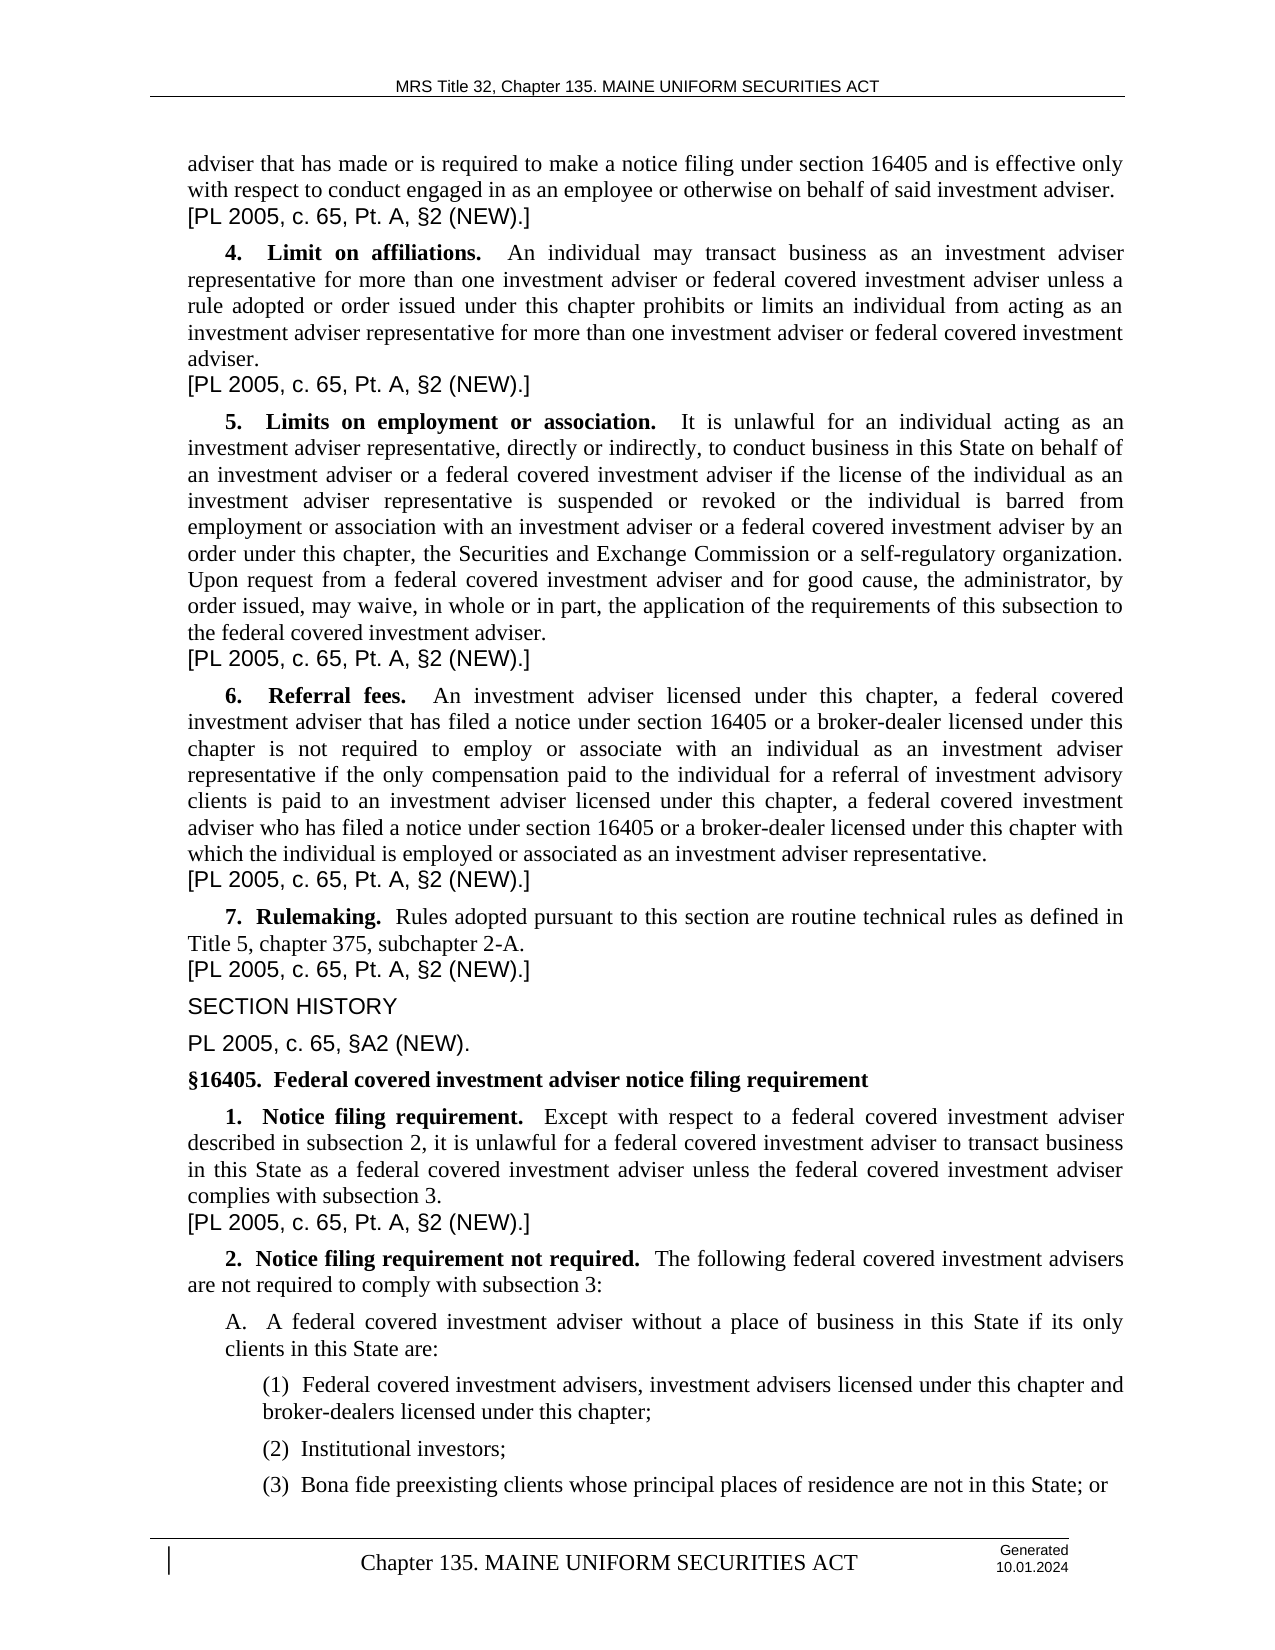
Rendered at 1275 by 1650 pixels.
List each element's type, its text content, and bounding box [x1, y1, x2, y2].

text [PL 2005, c. 65, Pt. A, §2 (NEW).] [187, 371, 1125, 398]
text A. A federal covered investment adviser without a place of business in this State if its only clients in this State are: [225, 1308, 1125, 1361]
text [PL 2005, c. 65, Pt. A, §2 (NEW).] [187, 866, 1125, 893]
text §16405. Federal covered investment adviser notice filing requirement [187, 1066, 1125, 1093]
text [PL 2005, c. 65, Pt. A, §2 (NEW).] [187, 203, 1125, 229]
text (3) Bona fide preexisting clients whose principal places of residence are not in this State; or [262, 1471, 1125, 1498]
text [PL 2005, c. 65, Pt. A, §2 (NEW).] [187, 645, 1125, 672]
text 1. Notice filing requirement. Except with respect to a federal covered investment adviser described in subsection 2, it is unlawful for a federal covered investment adviser to transact business in this State as a federal covered investment adviser unless the federal covered investment adviser complies with subsection 3. [187, 1103, 1125, 1208]
text 2. Notice filing requirement not required. The following federal covered investment advisers are not required to comply with subsection 3: [187, 1245, 1125, 1298]
text [PL 2005, c. 65, Pt. A, §2 (NEW).] [187, 1208, 1125, 1235]
text (1) Federal covered investment advisers, investment advisers licensed under this chapter and broker-dealers licensed under this chapter; [262, 1371, 1125, 1424]
text 7. Rulemaking. Rules adopted pursuant to this section are routine technical rules as defined in Title 5, chapter 375, subchapter 2‑A. [187, 903, 1125, 956]
text (2) Institutional investors; [262, 1434, 1125, 1461]
text PL 2005, c. 65, §A2 (NEW). [187, 1029, 1125, 1056]
text 6. Referral fees. An investment adviser licensed under this chapter, a federal covered investment adviser that has filed a notice under section 16405 or a broker-dealer licensed under this chapter is not required to employ or associate with an individual as an investment adviser representative if the only compensation paid to the individual for a referral of investment advisory clients is paid to an investment adviser licensed under this chapter, a federal covered investment adviser who has filed a notice under section 16405 or a broker-dealer licensed under this chapter with which the individual is employed or associated as an investment adviser representative. [187, 682, 1125, 866]
text 4. Limit on affiliations. An individual may transact business as an investment adviser representative for more than one investment adviser or federal covered investment adviser unless a rule adopted or order issued under this chapter prohibits or limits an individual from acting as an investment adviser representative for more than one investment adviser or federal covered investment adviser. [187, 239, 1125, 371]
text 5. Limits on employment or association. It is unlawful for an individual acting as an investment adviser representative, directly or indirectly, to conduct business in this State on behalf of an investment adviser or a federal covered investment adviser if the license of the individual as an investment adviser representative is suspended or revoked or the individual is barred from employment or association with an investment adviser or a federal covered investment adviser by an order under this chapter, the Securities and Exchange Commission or a self-regulatory organization. Upon request from a federal covered investment adviser and for good cause, the administrator, by order issued, may waive, in whole or in part, the application of the requirements of this subsection to the federal covered investment adviser. [187, 408, 1125, 645]
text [187, 150, 1125, 203]
text SECTION HISTORY [187, 993, 1125, 1019]
text [PL 2005, c. 65, Pt. A, §2 (NEW).] [187, 956, 1125, 982]
